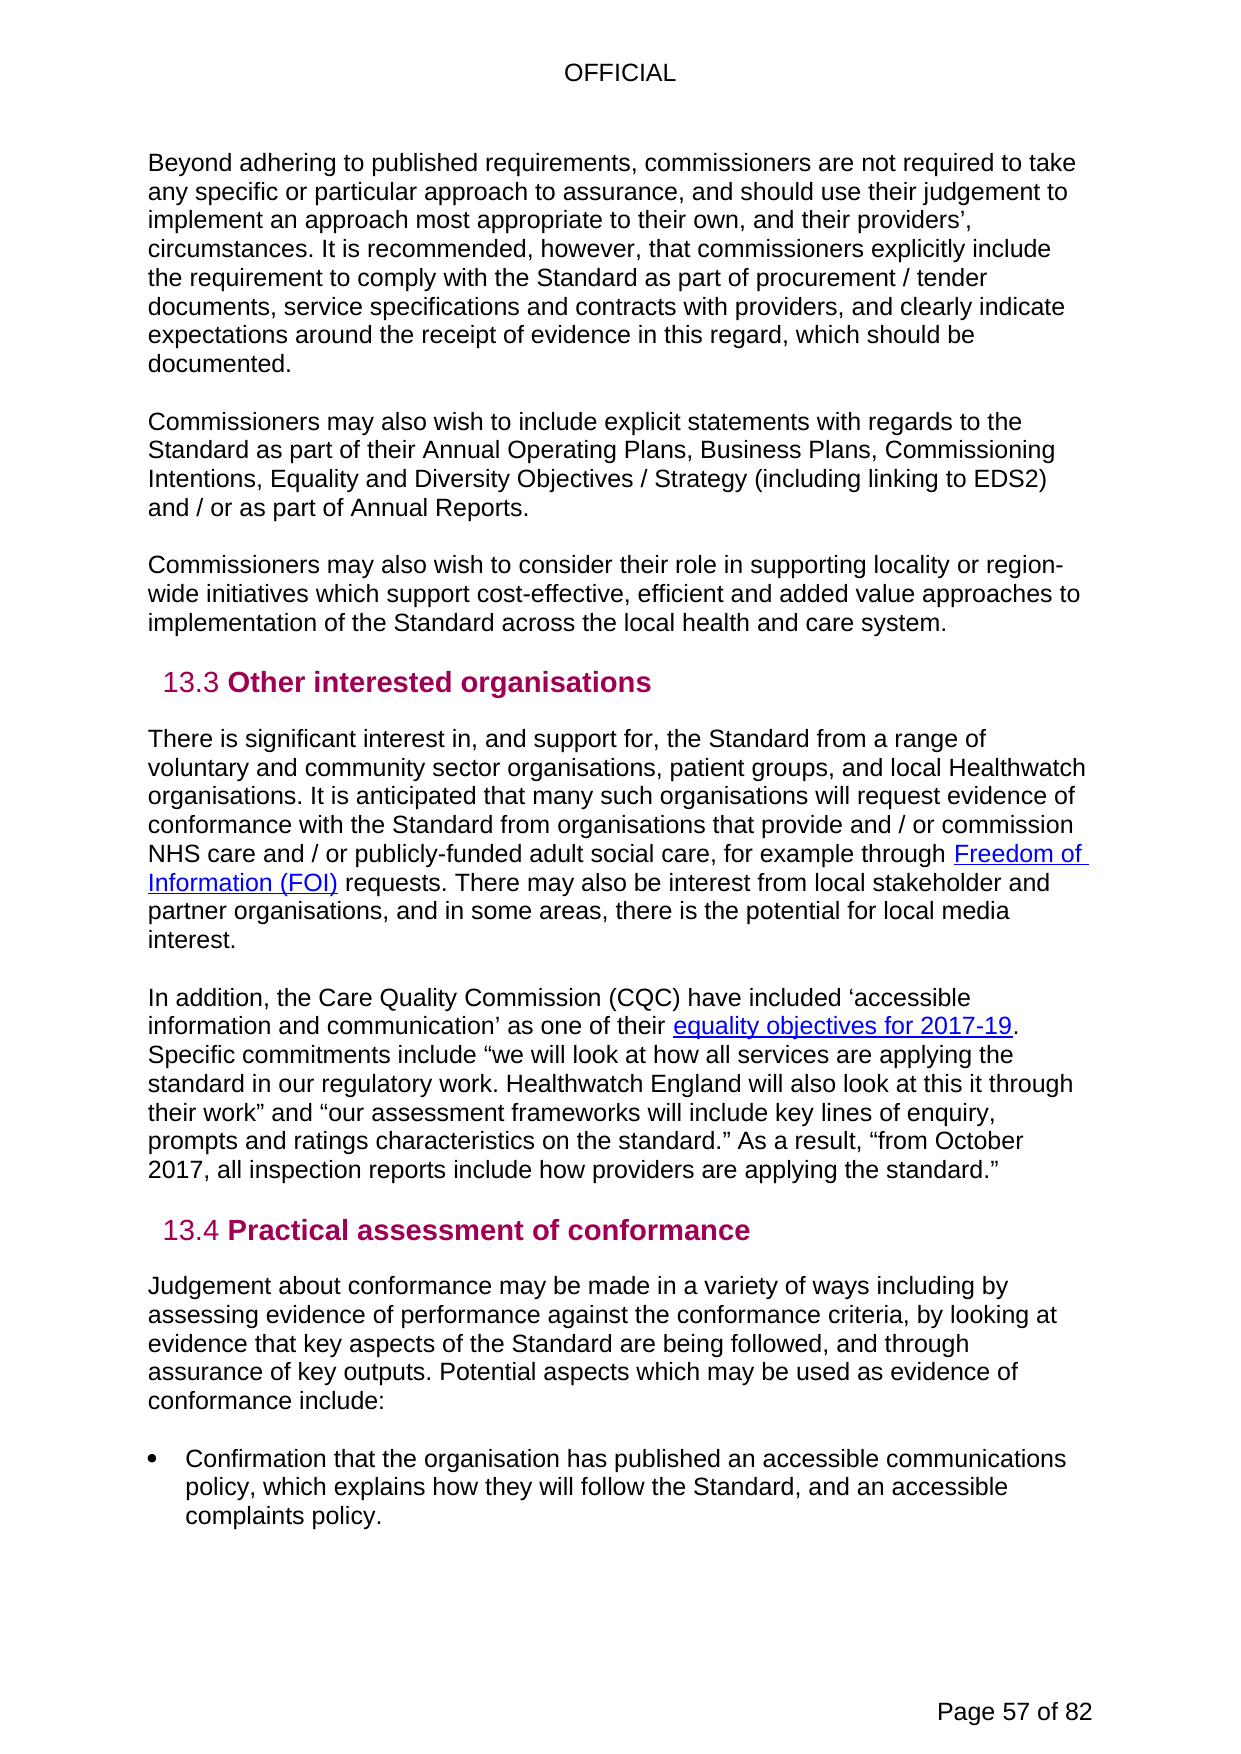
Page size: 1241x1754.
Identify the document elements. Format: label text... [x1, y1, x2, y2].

text In addition, the Care Quality Commission (CQC) have included ‘accessible information and communication’ as one of their equality objectives for 2017-19. Specific commitments include “we will look at how all services are applying the standard in our regulatory work. Healthwatch England will also look at this it through their work” and “our assessment frameworks will include key lines of enquiry, prompts and ratings characteristics on the standard.” As a result, “from October 2017, all inspection reports include how providers are applying the standard.” [148, 982, 1092, 1184]
subtitle Other interested organisations [162, 665, 1092, 699]
list Confirmation that the organisation has published an accessible communications policy, which explains how they will follow the Standard, and an accessible complaints policy. [148, 1443, 1092, 1530]
subtitle Practical assessment of conformance [162, 1212, 1092, 1246]
text There is significant interest in, and support for, the Standard from a range of voluntary and community sector organisations, patient groups, and local Healthwatch organisations. It is anticipated that many such organisations will request evidence of conformance with the Standard from organisations that provide and / or commission NHS care and / or publicly-funded adult social care, for example through Freedom of Information (FOI) requests. There may also be interest from local stakeholder and partner organisations, and in some areas, there is the potential for local media interest. [148, 724, 1092, 954]
text Judgement about conformance may be made in a variety of ways including by assessing evidence of performance against the conformance criteria, by looking at evidence that key aspects of the Standard are being followed, and through assurance of key outputs. Potential aspects which may be used as evidence of conformance include: [148, 1271, 1092, 1415]
text Commissioners may also wish to include explicit statements with regards to the Standard as part of their Annual Operating Plans, Business Plans, Commissioning Intentions, Equality and Diversity Objectives / Strategy (including linking to EDS2) and / or as part of Annual Reports. [148, 406, 1092, 521]
text Commissioners may also wish to consider their role in supporting locality or region-wide initiatives which support cost-effective, efficient and added value approaches to implementation of the Standard across the local health and care system. [148, 550, 1092, 636]
text Beyond adhering to published requirements, commissioners are not required to take any specific or particular approach to assurance, and should use their judgement to implement an approach most appropriate to their own, and their providers’, circumstances. It is recommended, however, that commissioners explicitly include the requirement to comply with the Standard as part of procurement / tender documents, service specifications and contracts with providers, and clearly indicate expectations around the receipt of evidence in this regard, which should be documented. [148, 148, 1092, 378]
